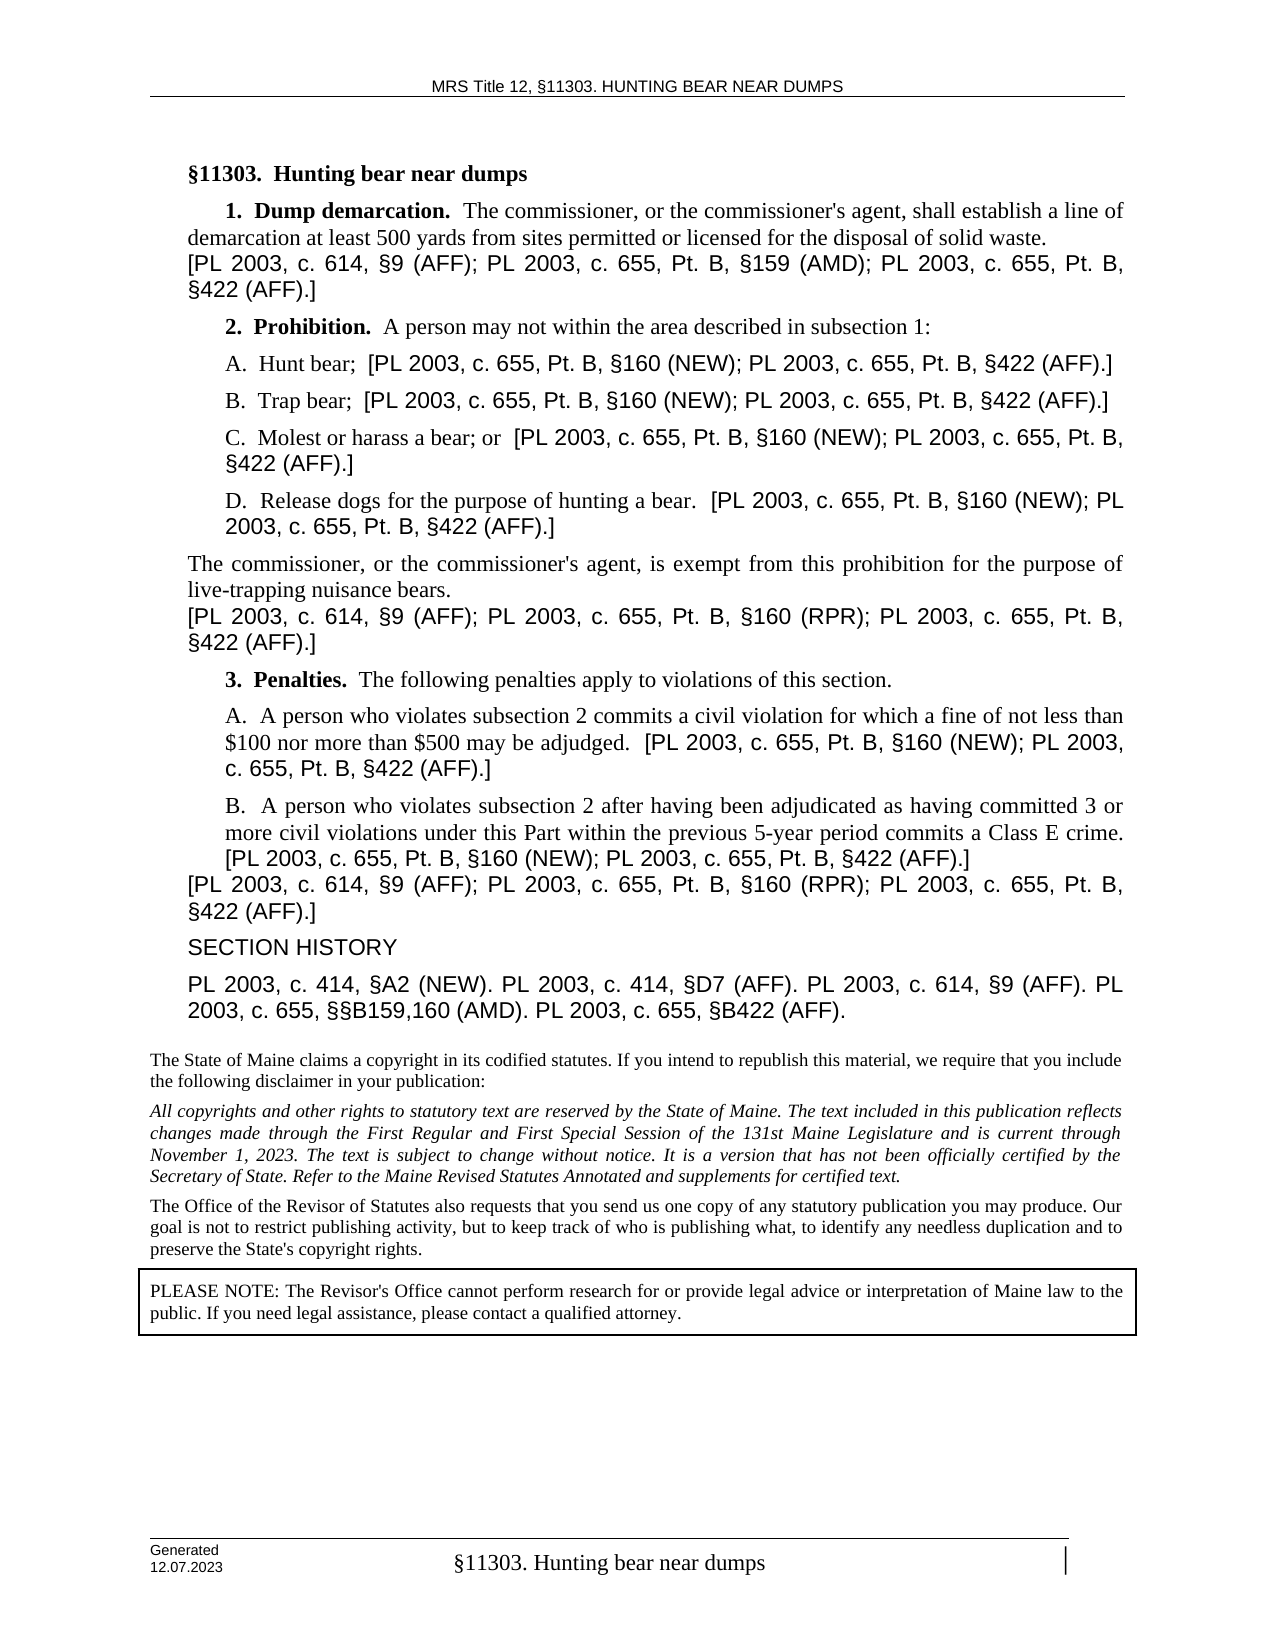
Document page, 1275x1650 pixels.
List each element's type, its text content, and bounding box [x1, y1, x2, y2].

text 2. Prohibition. A person may not within the area described in subsection 1: [187, 313, 1125, 339]
text B. A person who violates subsection 2 after having been adjudicated as having committed 3 or more civil violations under this Part within the previous 5-year period commits a Class E crime. [PL 2003, c. 655, Pt. B, §160 (NEW); PL 2003, c. 655, Pt. B, §422 (AFF).] [225, 792, 1125, 871]
text C. Molest or harass a bear; or [PL 2003, c. 655, Pt. B, §160 (NEW); PL 2003, c. 655, Pt. B, §422 (AFF).] [225, 423, 1125, 476]
text A. Hunt bear; [PL 2003, c. 655, Pt. B, §160 (NEW); PL 2003, c. 655, Pt. B, §422 (AFF).] [225, 350, 1125, 376]
text [PL 2003, c. 614, §9 (AFF); PL 2003, c. 655, Pt. B, §160 (RPR); PL 2003, c. 655, Pt. B, §422 (AFF).] [187, 871, 1125, 924]
text 1. Dump demarcation. The commissioner, or the commissioner's agent, shall establish a line of demarcation at least 500 yards from sites permitted or licensed for the disposal of solid waste. [187, 197, 1125, 250]
text §11303. Hunting bear near dumps [187, 160, 1125, 187]
text SECTION HISTORY [187, 934, 1125, 961]
text A. A person who violates subsection 2 commits a civil violation for which a fine of not less than $100 nor more than $500 may be adjudged. [PL 2003, c. 655, Pt. B, §160 (NEW); PL 2003, c. 655, Pt. B, §422 (AFF).] [225, 703, 1125, 782]
text [PL 2003, c. 614, §9 (AFF); PL 2003, c. 655, Pt. B, §159 (AMD); PL 2003, c. 655, Pt. B, §422 (AFF).] [187, 250, 1125, 303]
text D. Release dogs for the purpose of hunting a bear. [PL 2003, c. 655, Pt. B, §160 (NEW); PL 2003, c. 655, Pt. B, §422 (AFF).] [225, 487, 1125, 539]
text 3. Penalties. The following penalties apply to violations of this section. [187, 666, 1125, 692]
text The State of Maine claims a copyright in its codified statutes. If you intend to republish this material, we require that you include the following disclaimer in your publication: [150, 1049, 1125, 1092]
text PL 2003, c. 414, §A2 (NEW). PL 2003, c. 414, §D7 (AFF). PL 2003, c. 614, §9 (AFF). PL 2003, c. 655, §§B159,160 (AMD). PL 2003, c. 655, §B422 (AFF). [187, 971, 1125, 1024]
text B. Trap bear; [PL 2003, c. 655, Pt. B, §160 (NEW); PL 2003, c. 655, Pt. B, §422 (AFF).] [225, 387, 1125, 413]
text The Office of the Revisor of Statutes also requests that you send us one copy of any statutory publication you may produce. Our goal is not to restrict publishing activity, but to keep track of who is publishing what, to identify any needless duplication and to preserve the State's copyright rights. [150, 1195, 1125, 1259]
text All copyrights and other rights to statutory text are reserved by the State of Maine. The text included in this publication reflects changes made through the First Regular and First Special Session of the 131st Maine Legislature and is current through November 1, 2023 . The text is subject to change without notice. It is a version that has not been officially certified by the Secretary of State. Refer to the Maine Revised Statutes Annotated and supplements for certified text. [150, 1100, 1125, 1187]
text [PL 2003, c. 614, §9 (AFF); PL 2003, c. 655, Pt. B, §160 (RPR); PL 2003, c. 655, Pt. B, §422 (AFF).] [187, 603, 1125, 655]
text PLEASE NOTE: The Revisor's Office cannot perform research for or provide legal advice or interpretation of Maine law to the public. If you need legal assistance, please contact a qualified attorney. [140, 1270, 1135, 1334]
text The commissioner, or the commissioner's agent, is exempt from this prohibition for the purpose of live-trapping nuisance bears. [187, 550, 1125, 603]
